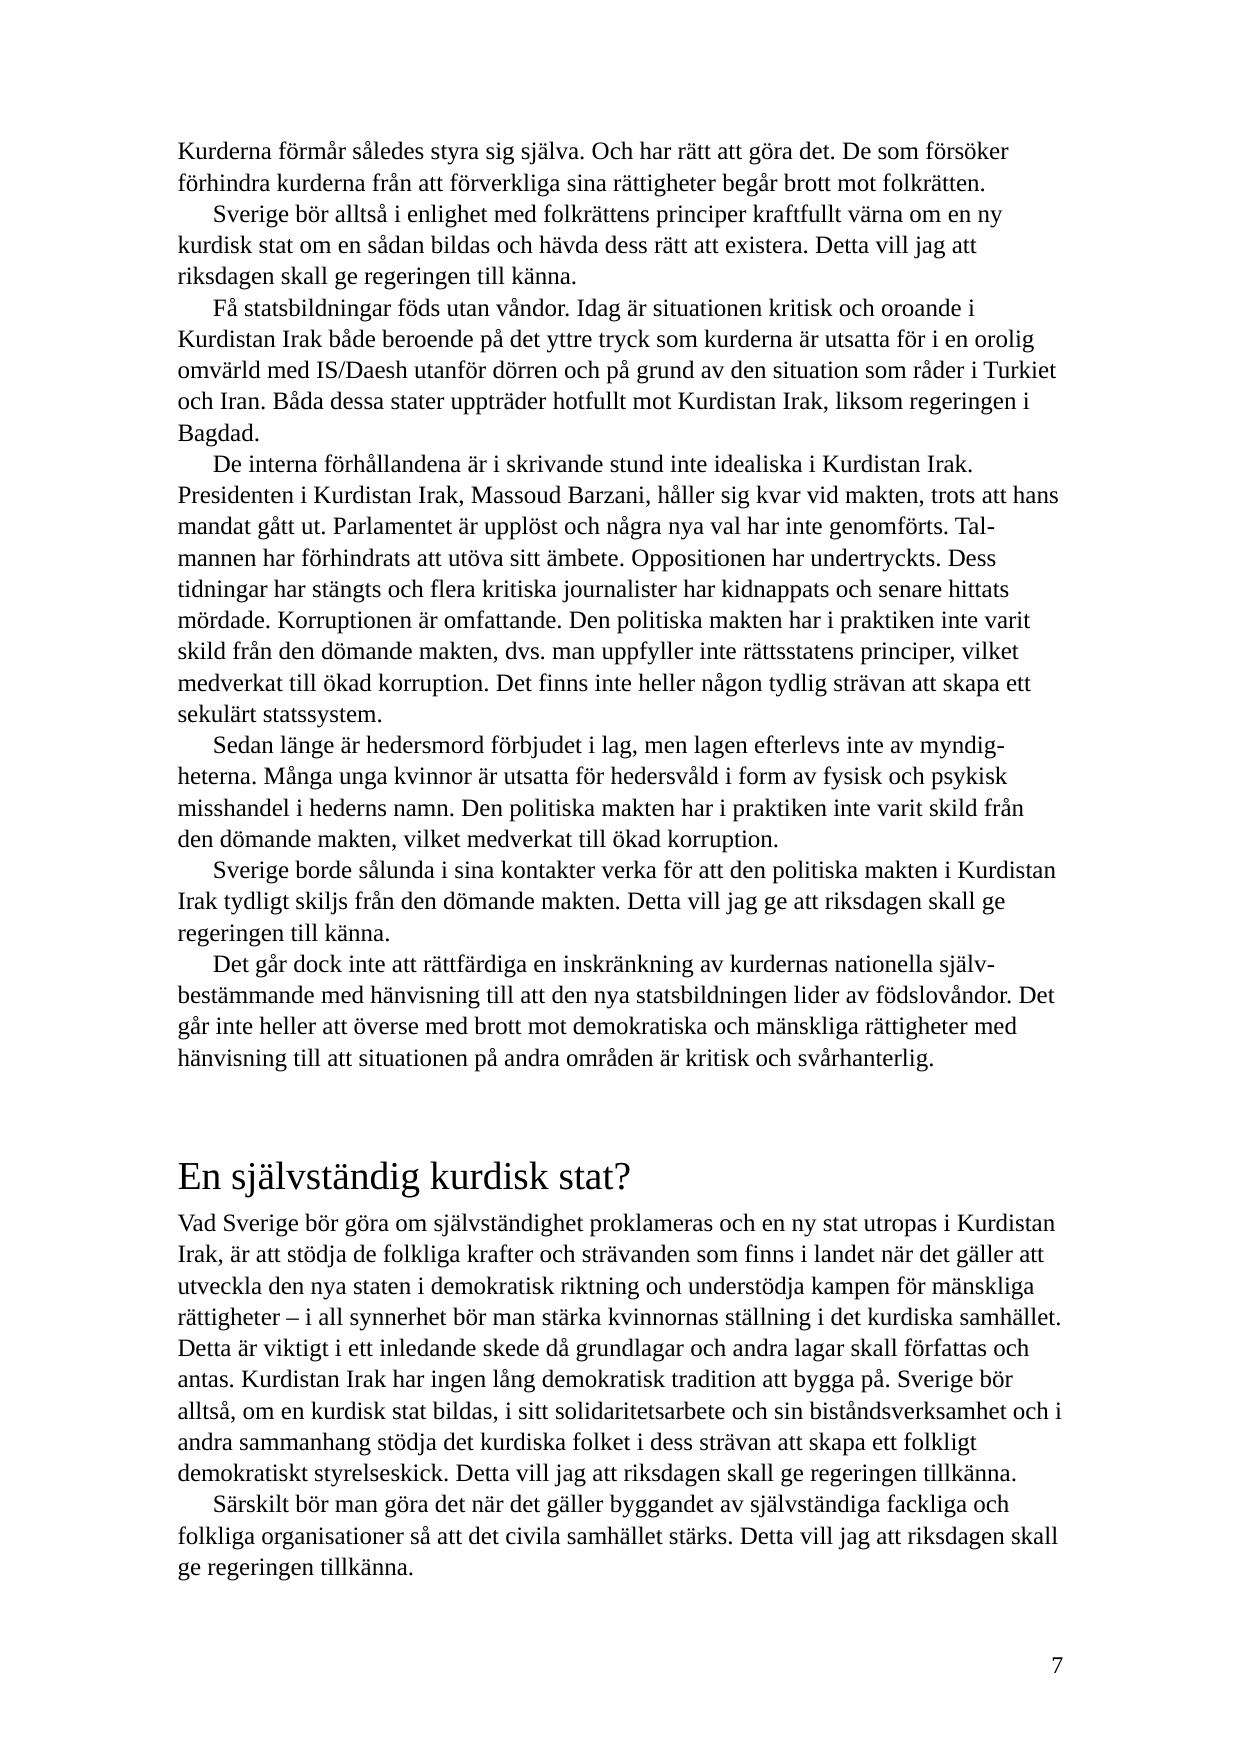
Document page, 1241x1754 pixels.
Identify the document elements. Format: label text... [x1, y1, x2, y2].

text Det går dock inte att rättfärdiga en inskränkning av kurdernas nationella självbestämmande med hänvisning till att den nya statsbildningen lider av födslovåndor. Det går inte heller att överse med brott mot demokratiska och mänskliga rättigheter med hänvisning till att situationen på andra områden är kritisk och svårhanterlig. [177, 946, 1063, 1071]
text Sedan länge är hedersmord förbjudet i lag, men lagen efterlevs inte av myndigheterna. Många unga kvinnor är utsatta för hedersvåld i form av fysisk och psykisk misshandel i hederns namn. Den politiska makten har i praktiken inte varit skild från den dömande makten, vilket medverkat till ökad korruption. [177, 728, 1063, 853]
text De interna förhållandena är i skrivande stund inte idealiska i Kurdistan Irak. Presidenten i Kurdistan Irak, Massoud Barzani, håller sig kvar vid makten, trots att hans mandat gått ut. Parlamentet är upplöst och några nya val har inte genomförts. Talmannen har förhindrats att utöva sitt ämbete. Oppositionen har undertryckts. Dess tidningar har stängts och flera kritiska journalister har kidnappats och senare hittats mördade. Korruptionen är omfattande. Den politiska makten har i praktiken inte varit skild från den dömande makten, dvs. man uppfyller inte rättsstatens principer, vilket medverkat till ökad korruption. Det finns inte heller någon tydlig strävan att skapa ett sekulärt statssystem. [177, 446, 1063, 728]
subtitle En självständig kurdisk stat? [177, 1157, 1063, 1197]
text Vad Sverige bör göra om självständighet proklameras och en ny stat utropas i Kurdistan Irak, är att stödja de folkliga krafter och strävanden som finns i landet när det gäller att utveckla den nya staten i demokratisk riktning och understödja kampen för mänskliga rättigheter – i all synnerhet bör man stärka kvinnornas ställning i det kurdiska samhället. Detta är viktigt i ett inledande skede då grundlagar och andra lagar skall författas och antas. Kurdistan Irak har ingen lång demokratisk tradition att bygga på. Sverige bör alltså, om en kurdisk stat bildas, i sitt solidaritetsarbete och sin biståndsverksamhet och i andra sammanhang stödja det kurdiska folket i dess strävan att skapa ett folkligt demokratiskt styrelseskick. Detta vill jag att riksdagen skall ge regeringen tillkänna. [177, 1206, 1063, 1487]
text Sverige bör alltså i enlighet med folkrättens principer kraftfullt värna om en ny kurdisk stat om en sådan bildas och hävda dess rätt att existera. Detta vill jag att riksdagen skall ge regeringen till känna. [177, 196, 1063, 290]
text Sverige borde sålunda i sina kontakter verka för att den politiska makten i Kurdistan Irak tydligt skiljs från den dömande makten. Detta vill jag ge att riksdagen skall ge regeringen till känna. [177, 853, 1063, 946]
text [177, 134, 1063, 196]
text Få statsbildningar föds utan våndor. Idag är situationen kritisk och oroande i Kurdistan Irak både beroende på det yttre tryck som kurderna är utsatta för i en orolig omvärld med IS/Daesh utanför dörren och på grund av den situation som råder i Turkiet och Iran. Båda dessa stater uppträder hotfullt mot Kurdistan Irak, liksom regeringen i Bagdad. [177, 290, 1063, 446]
text Särskilt bör man göra det när det gäller byggandet av självständiga fackliga och folkliga organisationer så att det civila samhället stärks. Detta vill jag att riksdagen skall ge regeringen tillkänna. [177, 1487, 1063, 1581]
